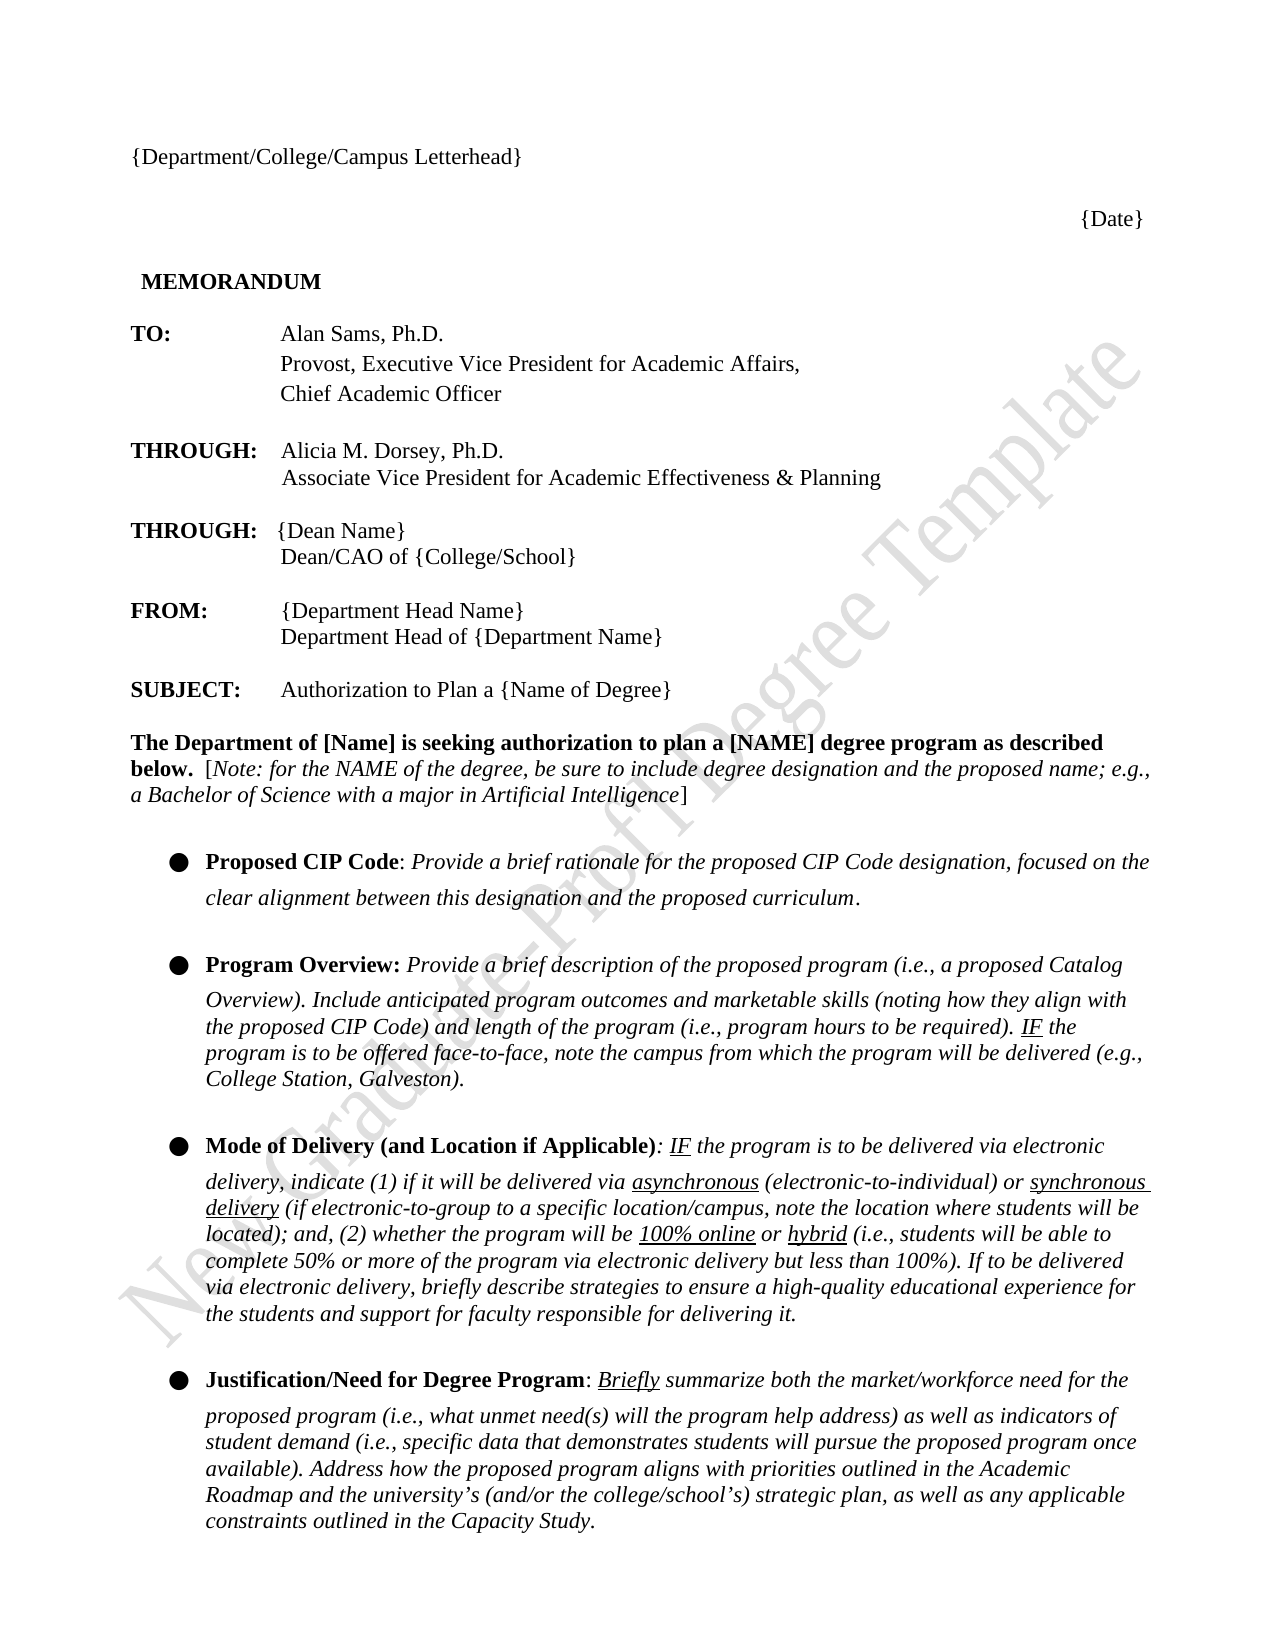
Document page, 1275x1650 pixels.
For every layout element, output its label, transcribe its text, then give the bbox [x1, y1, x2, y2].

text Chief Academic Officer [280, 381, 1155, 407]
text SUBJECT: Authorization to Plan a {Name of Degree} [130, 676, 1155, 702]
text THROUGH: Alicia M. Dorsey, Ph.D. [130, 437, 1155, 464]
list Program Overview: Provide a brief description of the proposed program (i.e., a proposed Catalog Overview). Include anticipated program outcomes and marketable skills (noting how they align with the proposed CIP Code) and length of the program (i.e., program hours to be required). IF the program is to be offered face-to-face, note the campus from which the program will be delivered (e.g., College Station, Galveston). [168, 935, 1155, 1092]
list Mode of Delivery (and Location if Applicable): IF the program is to be delivered via electronic delivery, indicate (1) if it will be delivered via asynchronous (electronic-to-individual) or synchronous delivery (if electronic-to-group to a specific location/campus, note the location where students will be located); and, (2) whether the program will be 100% online or hybrid (i.e., students will be able to complete 50% or more of the program via electronic delivery but less than 100%). If to be delivered via electronic delivery, briefly describe strategies to ensure a high-quality educational experience for the students and support for faculty responsible for delivering it. [168, 1117, 1155, 1326]
list Justification/Need for Degree Program: Briefly summarize both the market/workforce need for the proposed program (i.e., what unmet need(s) will the program help address) as well as indicators of student demand (i.e., specific data that demonstrates students will pursue the proposed program once available). Address how the proposed program aligns with priorities outlined in the Academic Roadmap and the university’s (and/or the college/school’s) strategic plan, as well as any applicable constraints outlined in the Capacity Study. [168, 1351, 1155, 1534]
text Associate Vice President for Academic Effectiveness & Planning [130, 464, 1155, 490]
text Dean/CAO of {College/School} [280, 543, 1155, 569]
text {Date} [120, 206, 1144, 232]
text Provost, Executive Vice President for Academic Affairs, [280, 351, 1155, 377]
list Proposed CIP Code: Provide a brief rationale for the proposed CIP Code designation, focused on the clear alignment between this designation and the proposed curriculum. [168, 833, 1155, 910]
text THROUGH: {Dean Name} [130, 517, 1155, 543]
title MEMORANDUM [130, 268, 1155, 294]
text FROM: {Department Head Name} [130, 597, 1155, 623]
text Department Head of {Department Name} [280, 623, 1155, 650]
text TO: Alan Sams, Ph.D. [130, 321, 1155, 347]
text The Department of [Name] is seeking authorization to plan a [NAME] degree program as described below. [Note: for the NAME of the degree, be sure to include degree designation and the proposed name; e.g., a Bachelor of Science with a major in Artificial Intelligence] [130, 729, 1155, 808]
text {Department/College/Campus Letterhead} [130, 143, 1155, 169]
